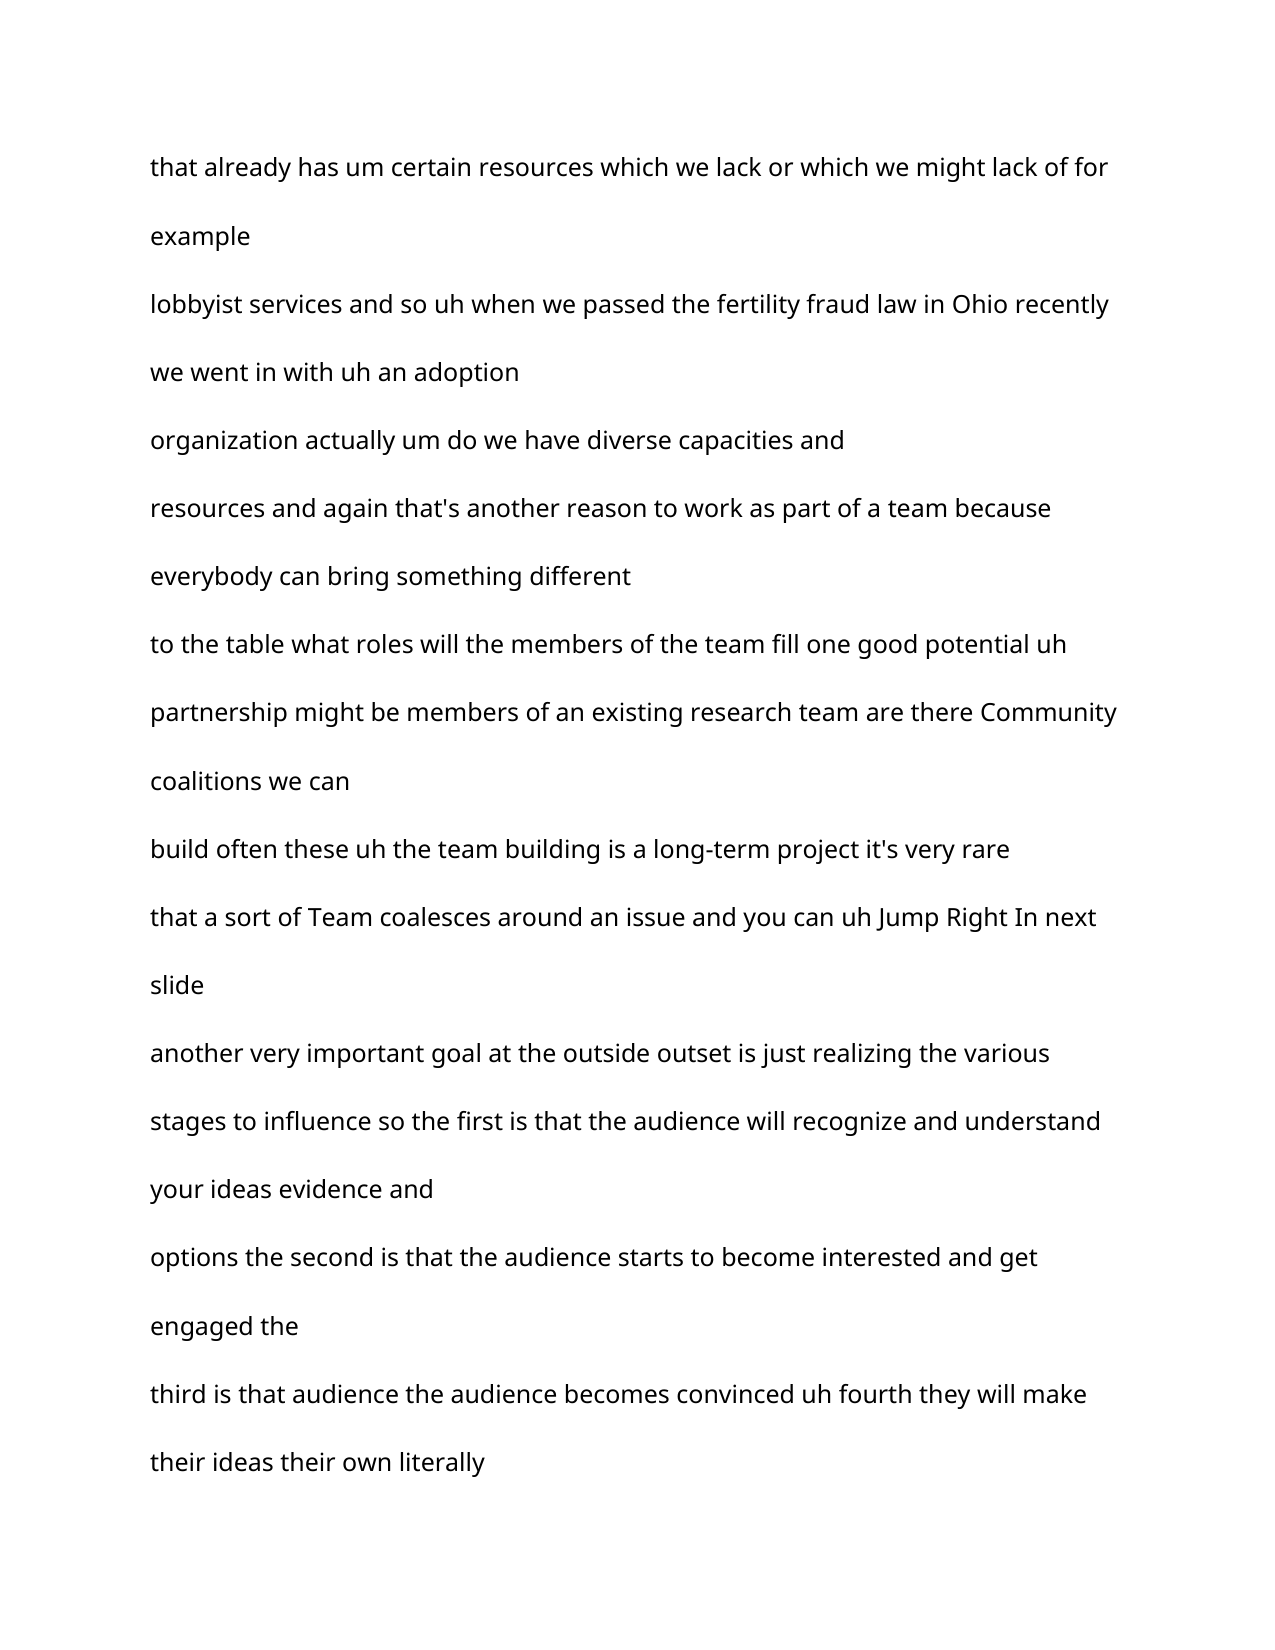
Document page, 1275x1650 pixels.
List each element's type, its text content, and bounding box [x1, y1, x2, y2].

text to the table what roles will the members of the team fill one good potential uh [150, 627, 1125, 661]
text organization actually um do we have diverse capacities and [150, 422, 1125, 457]
text third is that audience the audience becomes convinced uh fourth they will make their ideas their own literally [150, 1376, 1125, 1478]
text resources and again that's another reason to work as part of a team because everybody can bring something different [150, 491, 1125, 593]
text partnership might be members of an existing research team are there Community coalitions we can [150, 695, 1125, 797]
text another very important goal at the outside outset is just realizing the various [150, 1036, 1125, 1070]
text stages to influence so the first is that the audience will recognize and understand your ideas evidence and [150, 1104, 1125, 1206]
text options the second is that the audience starts to become interested and get engaged the [150, 1240, 1125, 1342]
text lobbyist services and so uh when we passed the fertility fraud law in Ohio recently we went in with uh an adoption [150, 286, 1125, 388]
text that a sort of Team coalesces around an issue and you can uh Jump Right In next slide [150, 899, 1125, 1002]
text that already has um certain resources which we lack or which we might lack of for example [150, 150, 1125, 252]
text build often these uh the team building is a long-term project it's very rare [150, 831, 1125, 865]
